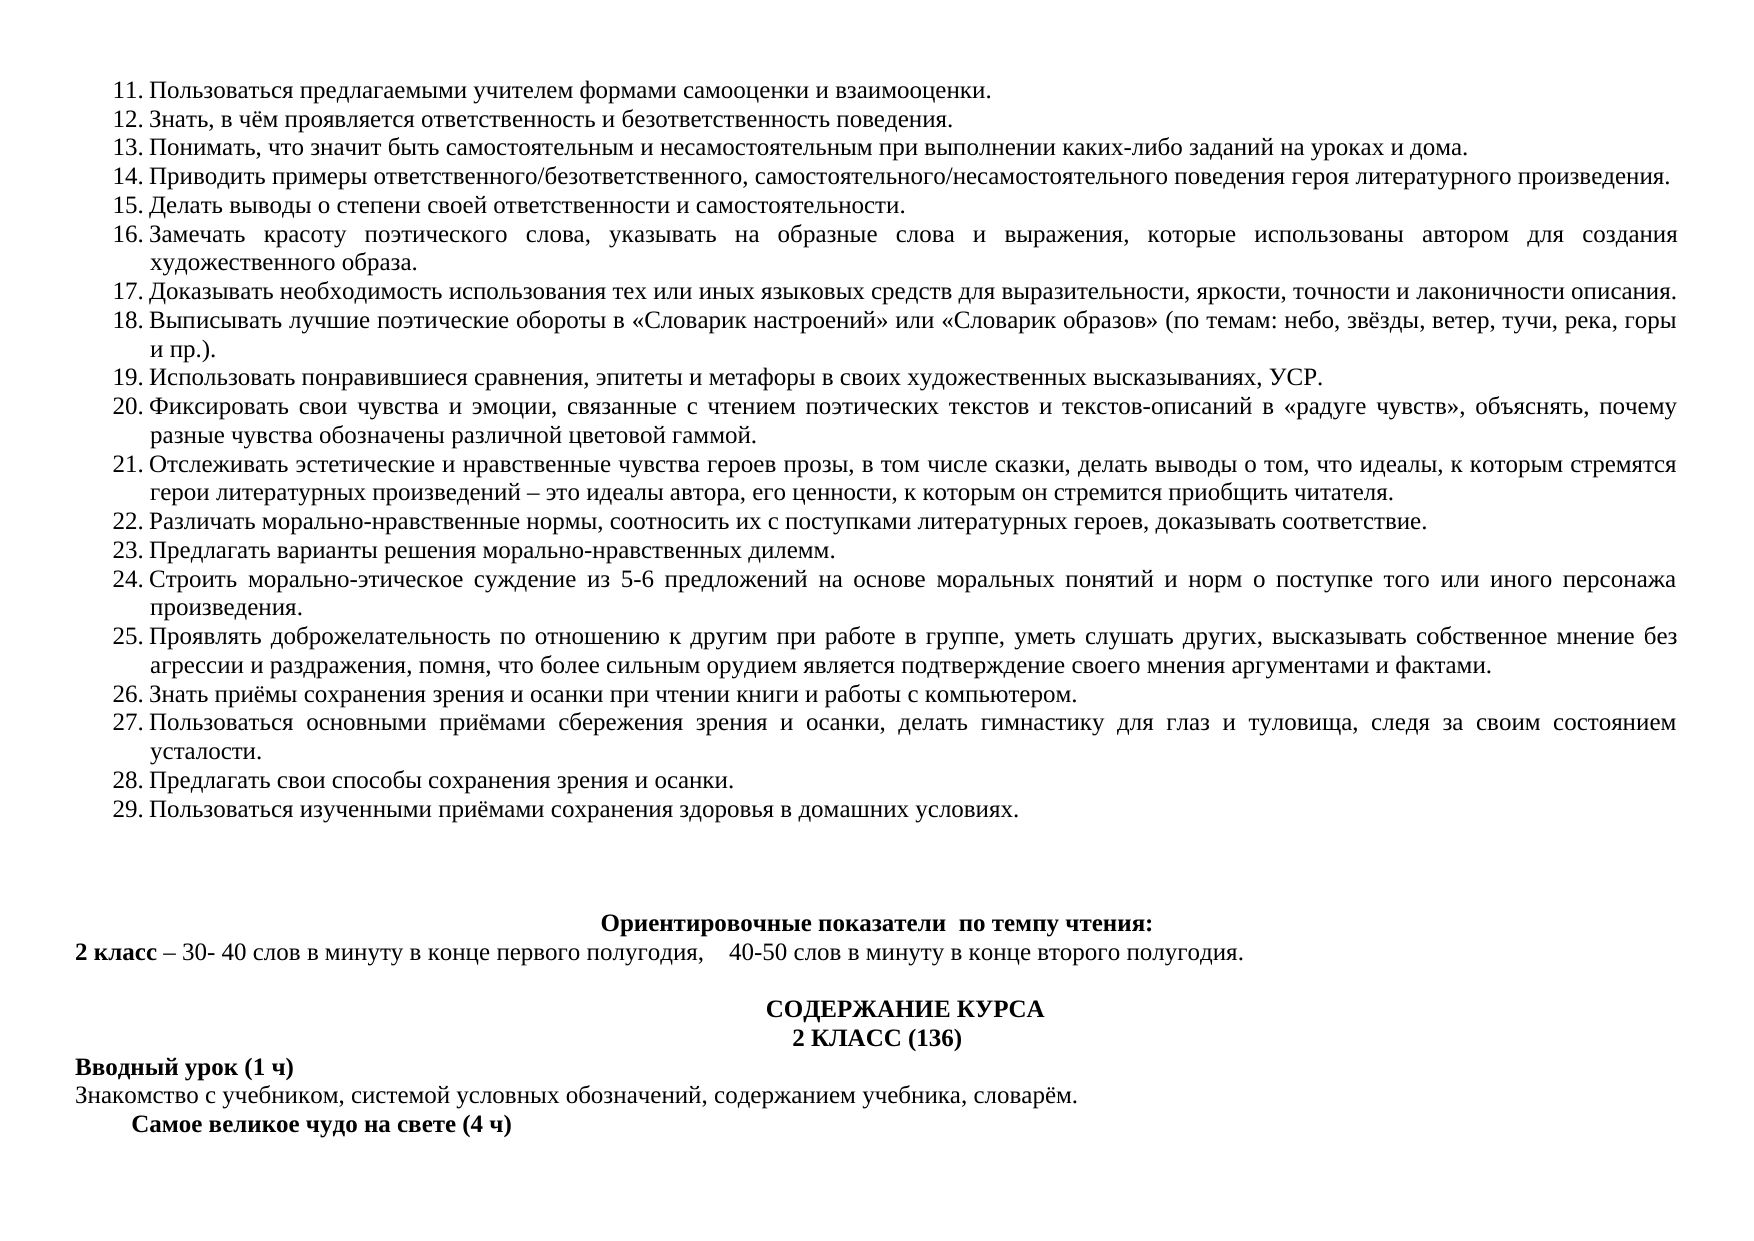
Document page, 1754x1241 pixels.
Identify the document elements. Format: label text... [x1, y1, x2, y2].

text Знакомство с учебником, системой условных обозначений, содержанием учебника, словарём. [75, 1081, 1679, 1109]
list Делать выводы о степени своей ответственности и самостоятельности. [112, 190, 1679, 219]
list Замечать красоту поэтического слова, указывать на образные слова и выражения, которые использованы автором для создания художественного образа. [112, 219, 1679, 276]
text 2 класс – 30- 40 слов в минуту в конце первого полугодия, 40-50 слов в минуту в конце второго полугодия. [75, 937, 1679, 966]
list Доказывать необходимость использования тех или иных языковых средств для выразительности, яркости, точности и лаконичности описания. [112, 276, 1679, 305]
list Пользоваться изученными приёмами сохранения здоровья в домашних условиях. [112, 794, 1679, 822]
list Предлагать свои способы сохранения зрения и осанки. [112, 765, 1679, 794]
text Ориентировочные показатели по темпу чтения: [75, 908, 1679, 937]
list Знать приёмы сохранения зрения и осанки при чтении книги и работы с компьютером. [112, 679, 1679, 707]
list Предлагать варианты решения морально-нравственных дилемм. [112, 535, 1679, 564]
list Пользоваться основными приёмами сбережения зрения и осанки, делать гимнастику для глаз и туловища, следя за своим состоянием усталости. [112, 707, 1679, 765]
list Использовать понравившиеся сравнения, эпитеты и метафоры в своих художественных высказываниях, УСР. [112, 362, 1679, 391]
list Различать морально-нравственные нормы, соотносить их с поступками литературных героев, доказывать соответствие. [112, 506, 1679, 535]
text Вводный урок (1 ч) [75, 1052, 1679, 1081]
list Приводить примеры ответственного/безответственного, самостоятельного/несамостоятельного поведения героя литературного произведения. [112, 161, 1679, 190]
list Фиксировать свои чувства и эмоции, связанные с чтением поэтических текстов и текстов-описаний в «радуге чувств», объяснять, почему разные чувства обозначены различной цветовой гаммой. [112, 391, 1679, 449]
list Выписывать лучшие поэтические обороты в «Словарик настроений» или «Словарик образов» (по темам: небо, звёзды, ветер, тучи, река, горы и пр.). [112, 305, 1679, 362]
text 2 класс (136) [75, 1023, 1679, 1052]
list Пользоваться предлагаемыми учителем формами самооценки и взаимооценки. [112, 75, 1679, 104]
list Проявлять доброжелательность по отношению к другим при работе в группе, уметь слушать других, высказывать собственное мнение без агрессии и раздражения, помня, что более сильным орудием является подтверждение своего мнения аргументами и фактами. [112, 621, 1679, 679]
list Знать, в чём проявляется ответственность и безответственность поведения. [112, 104, 1679, 132]
text СОДЕРЖАНИЕ КУРСА [75, 994, 1679, 1023]
text Самое великое чудо на свете (4 ч) [75, 1109, 1679, 1138]
list Строить морально-этическое суждение из 5-6 предложений на основе моральных понятий и норм о поступке того или иного персонажа произведения. [112, 564, 1679, 621]
list Отслеживать эстетические и нравственные чувства героев прозы, в том числе сказки, делать выводы о том, что идеалы, к которым стремятся герои литературных произведений – это идеалы автора, его ценности, к которым он стремится приобщить читателя. [112, 449, 1679, 506]
list Понимать, что значит быть самостоятельным и несамостоятельным при выполнении каких-либо заданий на уроках и дома. [112, 132, 1679, 161]
